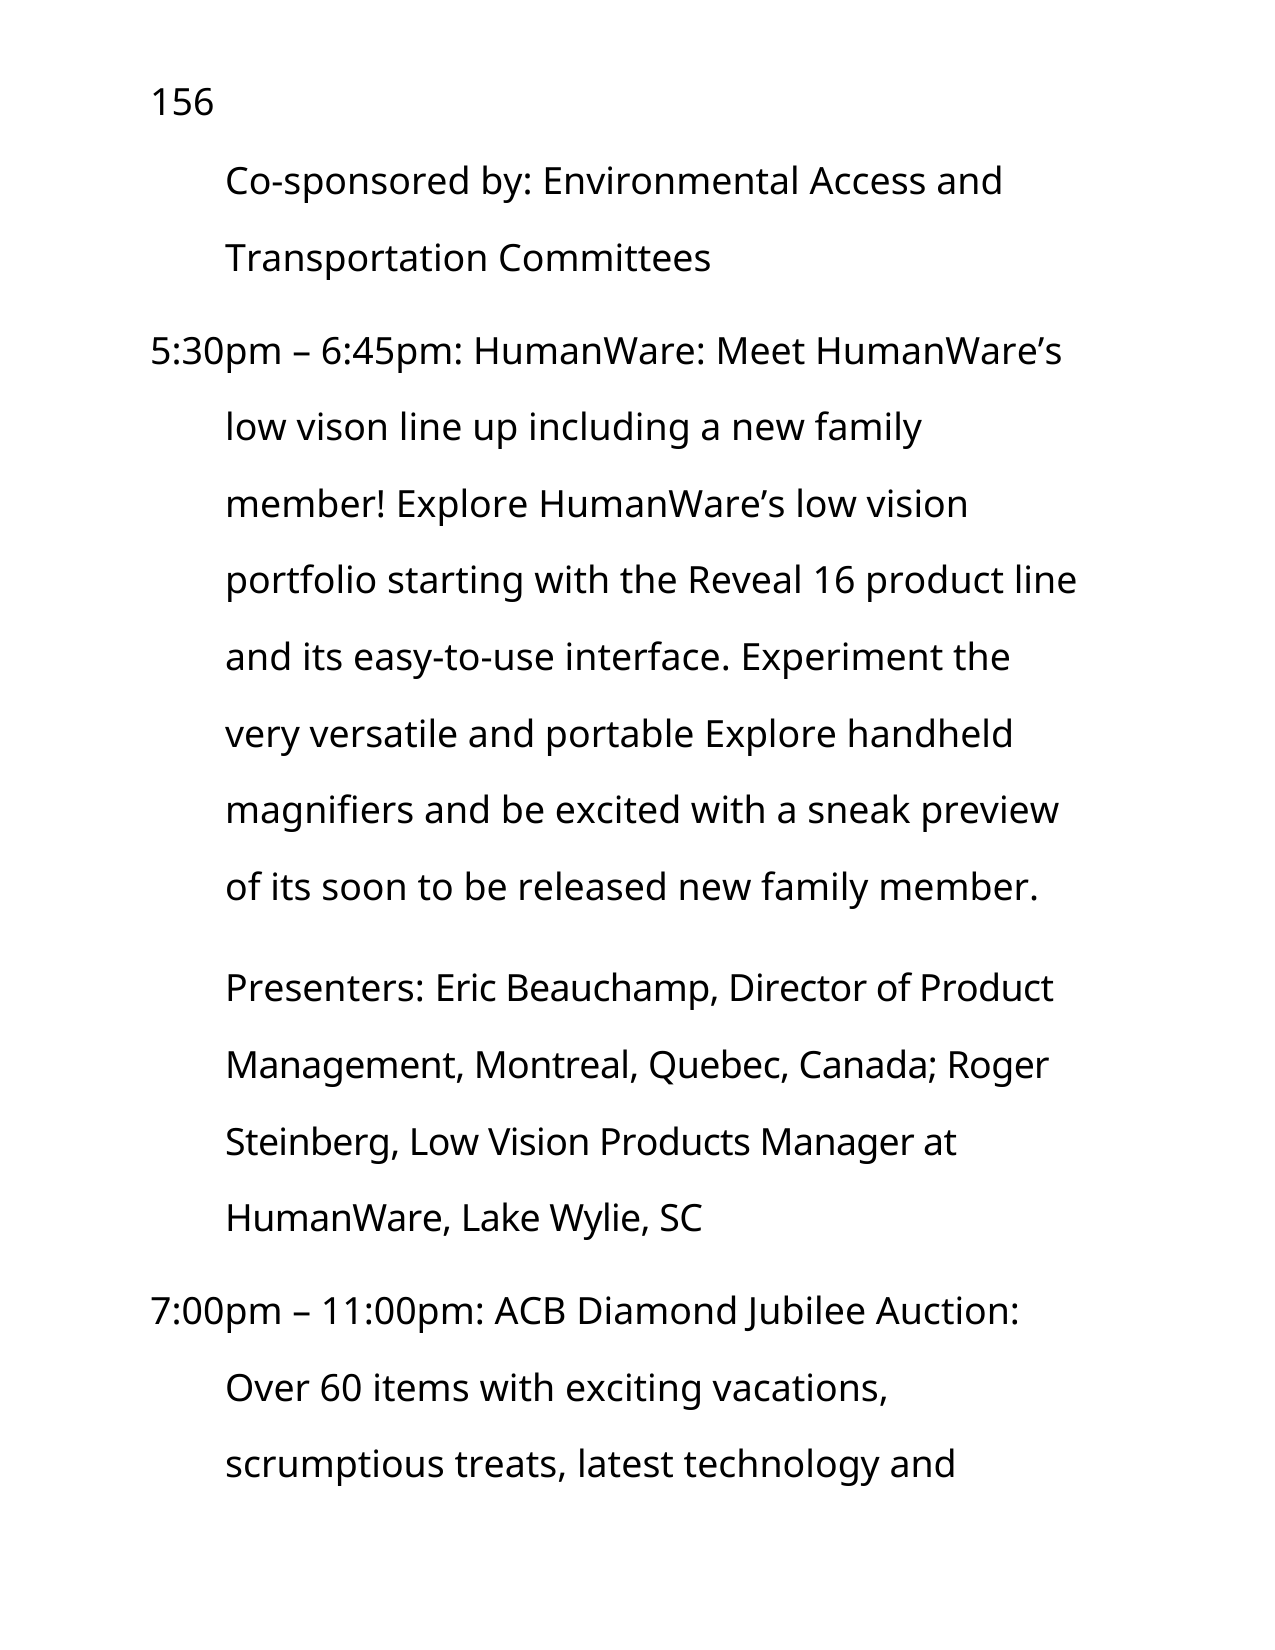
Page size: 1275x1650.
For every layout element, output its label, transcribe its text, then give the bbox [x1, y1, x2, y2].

text Presenters: Eric Beauchamp, Director of Product Management, Montreal, Quebec, Canada; Roger Steinberg, Low Vision Products Manager at HumanWare, Lake Wylie, SC [225, 962, 1087, 1242]
text 5:30pm – 6:45pm: HumanWare: Meet HumanWare’s low vison line up including a new family member! Explore HumanWare’s low vision portfolio starting with the Reveal 16 product line and its easy-to-use interface. Experiment the very versatile and portable Explore handheld magnifiers and be excited with a sneak preview of its soon to be released new family member. [150, 324, 1087, 911]
text Co-sponsored by: Environmental Access and Transportation Committees [225, 154, 1087, 282]
